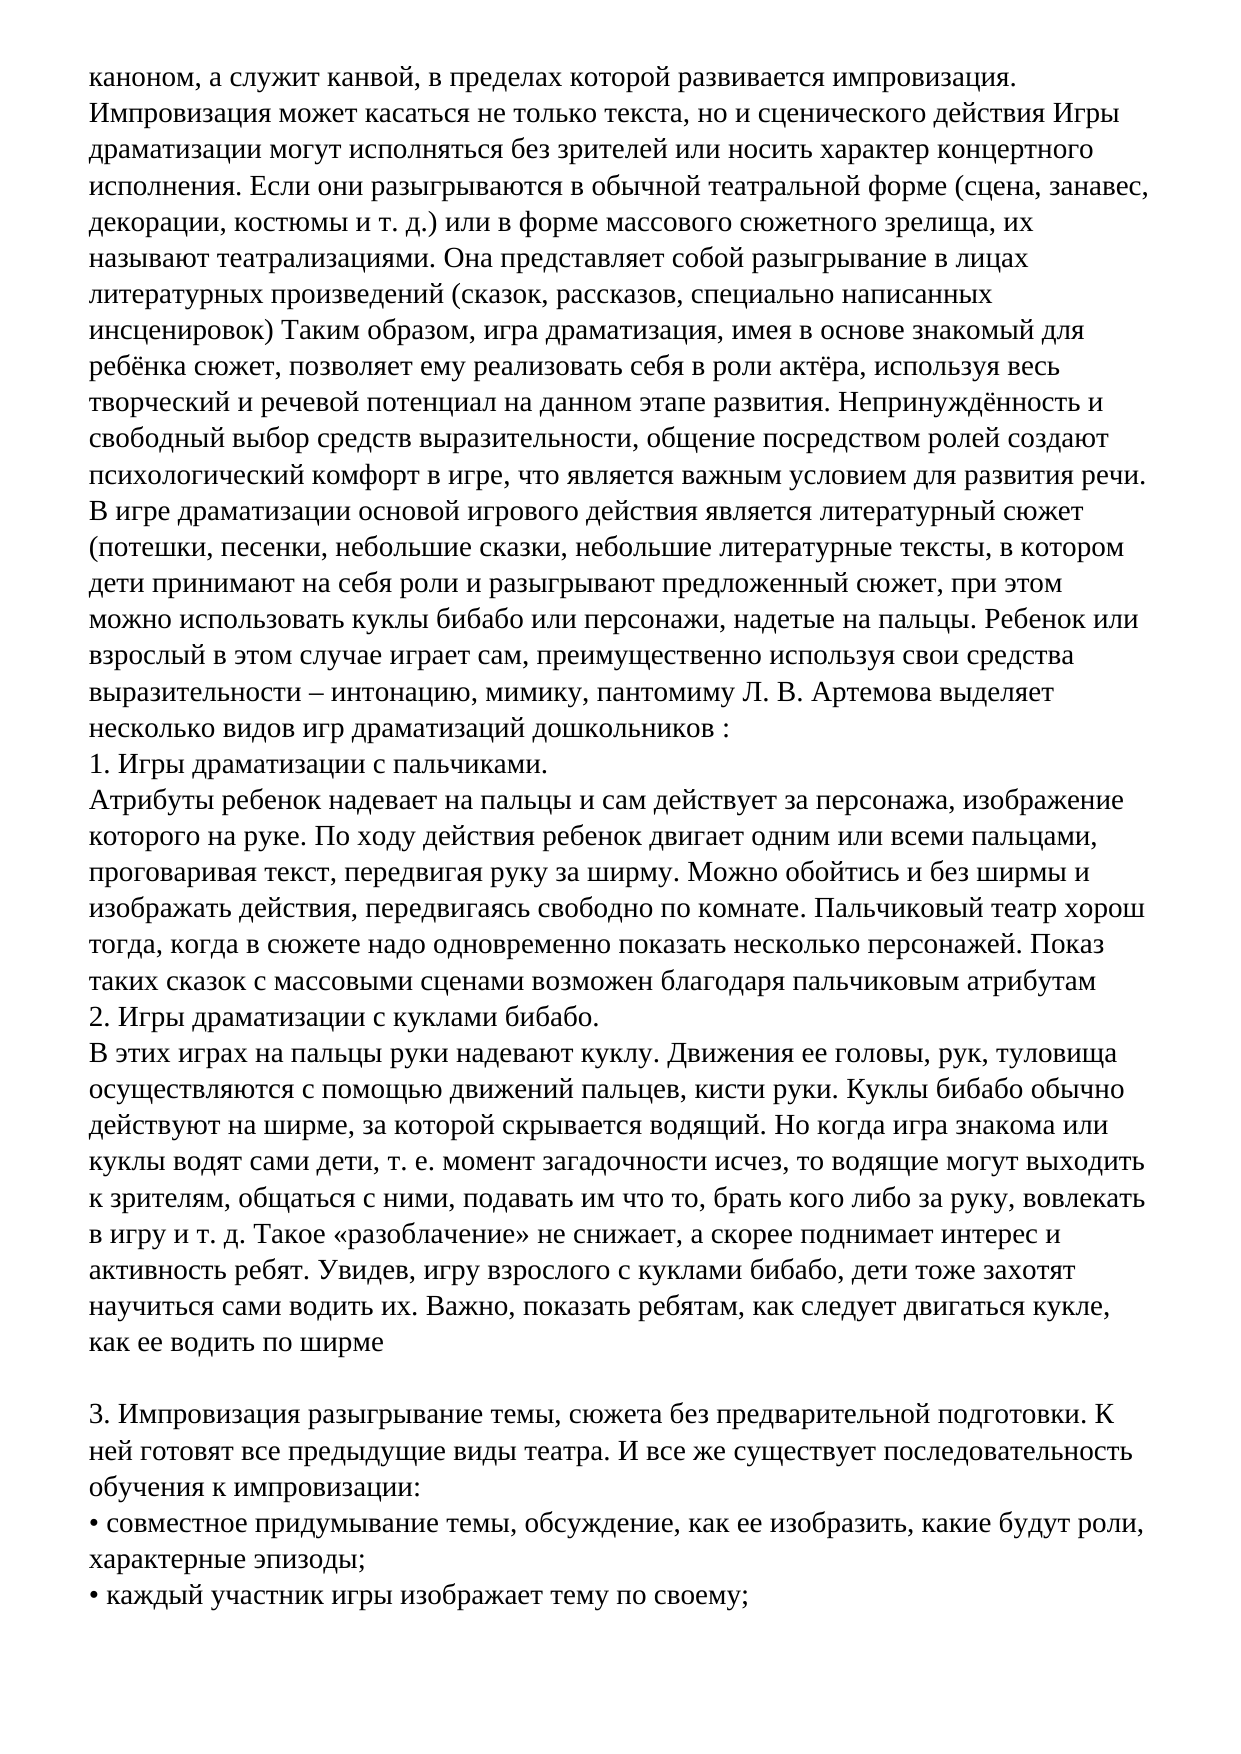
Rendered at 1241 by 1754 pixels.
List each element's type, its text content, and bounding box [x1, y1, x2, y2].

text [88, 59, 1152, 490]
text 2. Игры драматизации с куклами бибабо. [88, 999, 1152, 1032]
text В этих играх на пальцы руки надевают куклу. Движения ее головы, рук, туловища осуществляются с помощью движений пальцев, кисти руки. Куклы бибабо обычно действуют на ширме, за которой скрывается водящий. Но когда игра знакома или куклы водят сами дети, т. е. момент загадочности исчез, то водящие могут выходить к зрителям, общаться с ними, подавать им что то, брать кого либо за руку, вовлекать в игру и т. д. Такое «разоблачение» не снижает, а скорее поднимает интерес и активность ребят. Увидев, игру взрослого с куклами бибабо, дети тоже захотят научиться сами водить их. Важно, показать ребятам, как следует двигаться кукле, как ее водить по ширме [88, 1035, 1152, 1358]
text • каждый участник игры изображает тему по своему; [88, 1577, 1152, 1611]
text 3. Импровизация разыгрывание темы, сюжета без предварительной подготовки. К ней готовят все предыдущие виды театра. И все же существует последовательность обучения к импровизации: [88, 1397, 1152, 1502]
text • совместное придумывание темы, обсуждение, как ее изобразить, какие будут роли, характерные эпизоды; [88, 1505, 1152, 1575]
text 1. Игры драматизации с пальчиками. [88, 746, 1152, 779]
text Атрибуты ребенок надевает на пальцы и сам действует за персонажа, изображение которого на руке. По ходу действия ребенок двигает одним или всеми пальцами, проговаривая текст, передвигая руку за ширму. Можно обойтись и без ширмы и изображать действия, передвигаясь свободно по комнате. Пальчиковый театр хорош тогда, когда в сюжете надо одновременно показать несколько персонажей. Показ таких сказок с массовыми сценами возможен благодаря пальчиковым атрибутам [88, 782, 1152, 996]
text В игре драматизации основой игрового действия является литературный сюжет (потешки, песенки, небольшие сказки, небольшие литературные тексты, в котором дети принимают на себя роли и разыгрывают предложенный сюжет, при этом можно использовать куклы бибабо или персонажи, надетые на пальцы. Ребенок или взрослый в этом случае играет сам, преимущественно используя свои средства выразительности – интонацию, мимику, пантомиму Л. В. Артемова выделяет несколько видов игр драматизаций дошкольников : [88, 493, 1152, 743]
